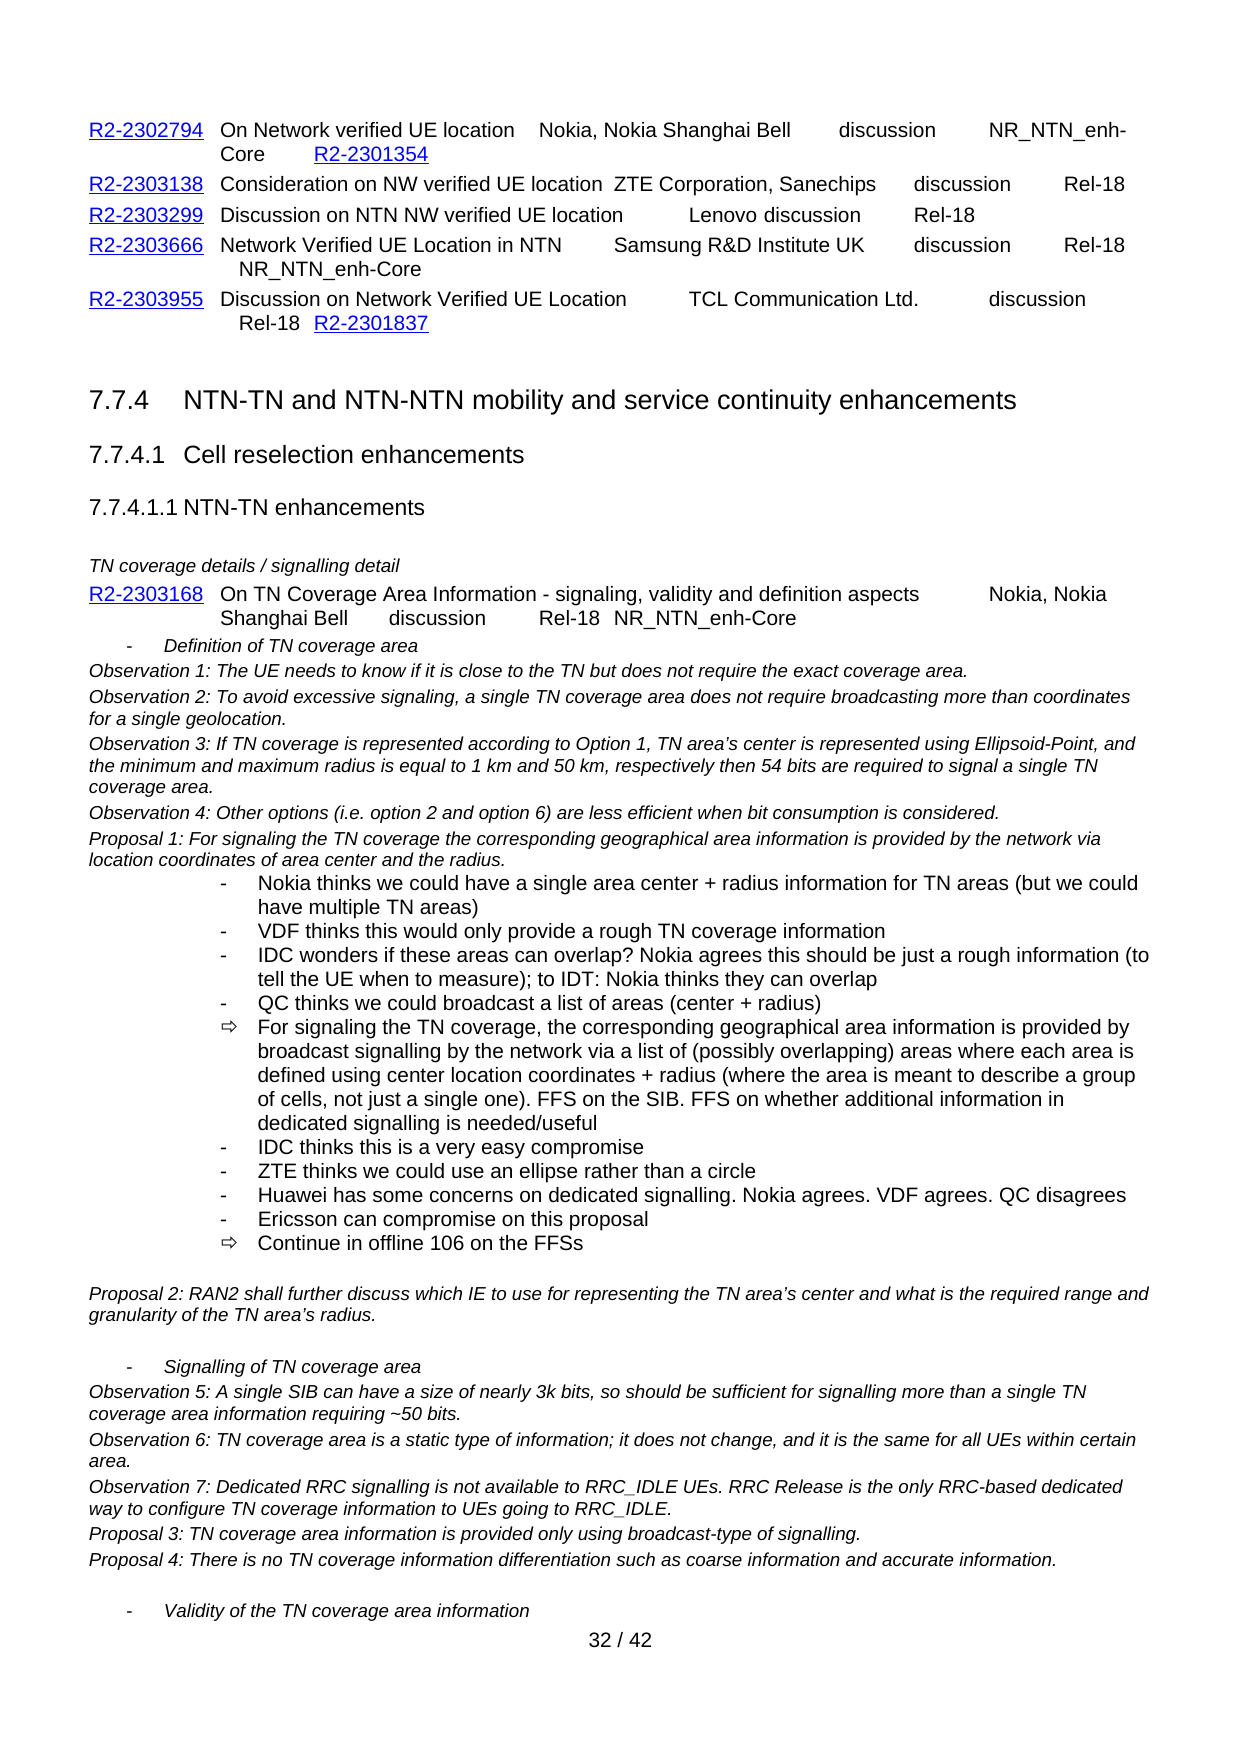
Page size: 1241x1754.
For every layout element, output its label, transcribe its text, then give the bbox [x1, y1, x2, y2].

text - IDC wonders if these areas can overlap? Nokia agrees this should be just a rough information (to tell the UE when to measure); to IDT: Nokia thinks they can overlap [220, 943, 1152, 991]
subtitle 7.7.4.1 Cell reselection enhancements [89, 440, 1152, 469]
list Definition of TN coverage area [126, 634, 1152, 656]
title R2-2303168 On TN Coverage Area Information - signaling, validity and definition aspects Nokia, Nokia Shanghai Bell discussion Rel-18 NR_NTN_enh-Core [89, 582, 1152, 630]
text - QC thinks we could broadcast a list of areas (center + radius) [220, 991, 1152, 1014]
text - IDC thinks this is a very easy compromise [220, 1134, 1152, 1158]
text - ZTE thinks we could use an ellipse rather than a circle [220, 1158, 1152, 1182]
list Continue in offline 106 on the FFSs [220, 1230, 1152, 1254]
text Observation 3: If TN coverage is represented according to Option 1, TN area’s center is represented using Ellipsoid-Point, and the minimum and maximum radius is equal to 1 km and 50 km, respectively then 54 bits are required to signal a single TN coverage area. [89, 733, 1152, 798]
title R2-2303299 Discussion on NTN NW verified UE location Lenovo discussion Rel-18 [89, 202, 1152, 226]
title R2-2303666 Network Verified UE Location in NTN Samsung R&D Institute UK discussion Rel-18 NR_NTN_enh-Core [89, 233, 1152, 281]
subtitle 7.7.4.1.1 NTN-TN enhancements [89, 494, 1152, 520]
text Observation 7: Dedicated RRC signalling is not available to RRC_IDLE UEs. RRC Release is the only RRC-based dedicated way to configure TN coverage information to UEs going to RRC_IDLE. [89, 1476, 1152, 1519]
text - VDF thinks this would only provide a rough TN coverage information [220, 919, 1152, 943]
title R2-2303138 Consideration on NW verified UE location ZTE Corporation, Sanechips discussion Rel-18 [89, 172, 1152, 196]
text Observation 2: To avoid excessive signaling, a single TN coverage area does not require broadcasting more than coordinates for a single geolocation. [89, 686, 1152, 729]
subtitle 7.7.4 NTN-TN and NTN-NTN mobility and service continuity enhancements [89, 384, 1152, 415]
text - Ericsson can compromise on this proposal [220, 1206, 1152, 1230]
text TN coverage details / signalling detail [89, 554, 1152, 576]
list Signalling of TN coverage area [126, 1356, 1152, 1377]
text Observation 6: TN coverage area is a static type of information; it does not change, and it is the same for all UEs within certain area. [89, 1428, 1152, 1472]
text Observation 5: A single SIB can have a size of nearly 3k bits, so should be sufficient for signalling more than a single TN coverage area information requiring ~50 bits. [89, 1381, 1152, 1424]
text Proposal 2: RAN2 shall further discuss which IE to use for representing the TN area’s center and what is the required range and granularity of the TN area’s radius. [89, 1282, 1152, 1326]
title R2-2303955 Discussion on Network Verified UE Location TCL Communication Ltd. discussion Rel-18 R2-2301837 [89, 287, 1152, 335]
text - Nokia thinks we could have a single area center + radius information for TN areas (but we could have multiple TN areas) [220, 871, 1152, 919]
list Validity of the TN coverage area information [126, 1600, 1152, 1622]
list For signaling the TN coverage, the corresponding geographical area information is provided by broadcast signalling by the network via a list of (possibly overlapping) areas where each area is defined using center location coordinates + radius (where the area is meant to describe a group of cells, not just a single one). FFS on the SIB. FFS on whether additional information in dedicated signalling is needed/useful [220, 1014, 1152, 1134]
text Proposal 4: There is no TN coverage information differentiation such as coarse information and accurate information. [89, 1549, 1152, 1570]
text - Huawei has some concerns on dedicated signalling. Nokia agrees. VDF agrees. QC disagrees [220, 1182, 1152, 1206]
text Observation 1: The UE needs to know if it is close to the TN but does not require the exact coverage area. [89, 660, 1152, 682]
text Proposal 3: TN coverage area information is provided only using broadcast-type of signalling. [89, 1523, 1152, 1545]
text Proposal 1: For signaling the TN coverage the corresponding geographical area information is provided by the network via location coordinates of area center and the radius. [89, 828, 1152, 871]
text Observation 4: Other options (i.e. option 2 and option 6) are less efficient when bit consumption is considered. [89, 802, 1152, 823]
title R2-2302794 On Network verified UE location Nokia, Nokia Shanghai Bell discussion NR_NTN_enh-Core R2-2301354 [89, 118, 1152, 166]
